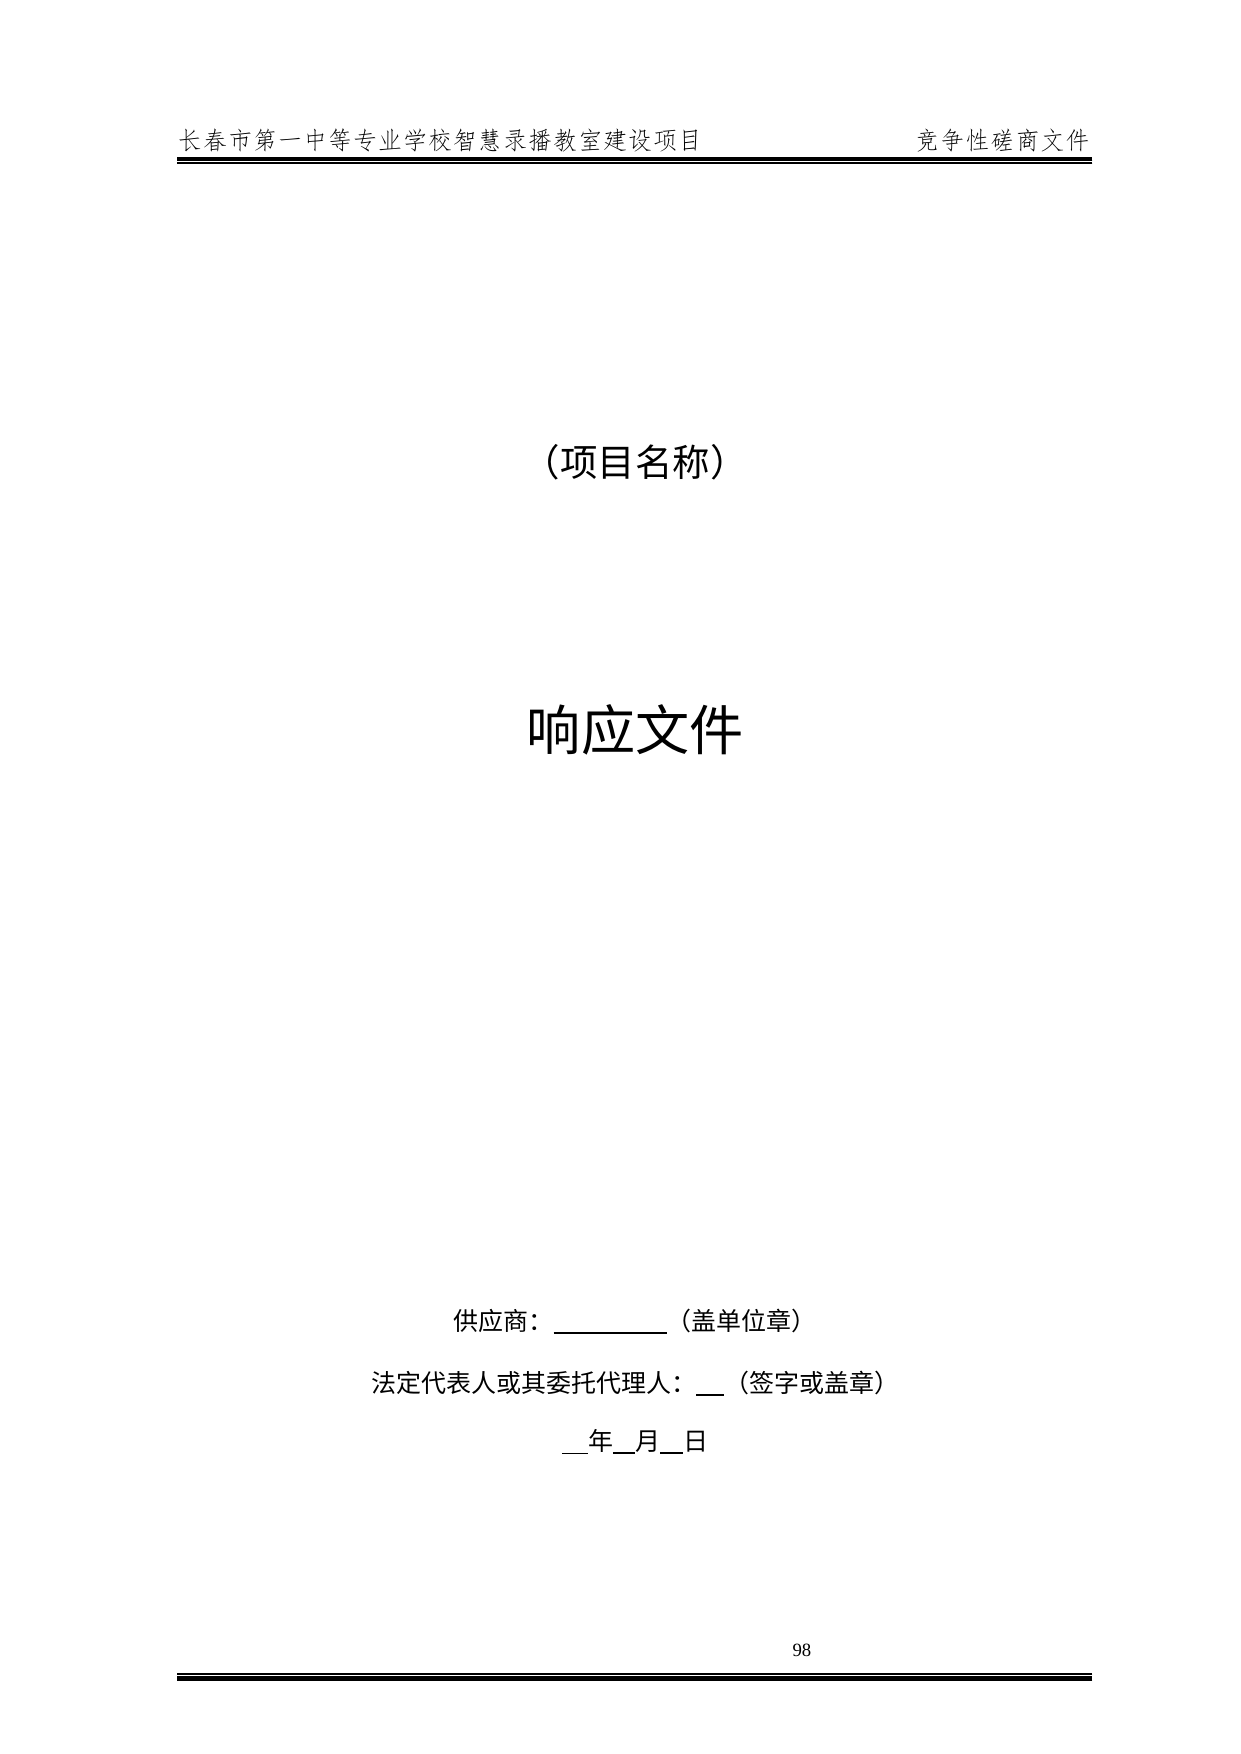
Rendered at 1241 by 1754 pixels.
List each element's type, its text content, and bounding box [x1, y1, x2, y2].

text 供应商： （盖单位章） [177, 1301, 1092, 1337]
text 法定代表人或其委托代理人： （签字或盖章） [177, 1368, 1092, 1398]
text 响应文件 [177, 687, 1092, 766]
text （项目名称） [177, 440, 1092, 486]
text 年 月 日 [177, 1426, 1092, 1457]
